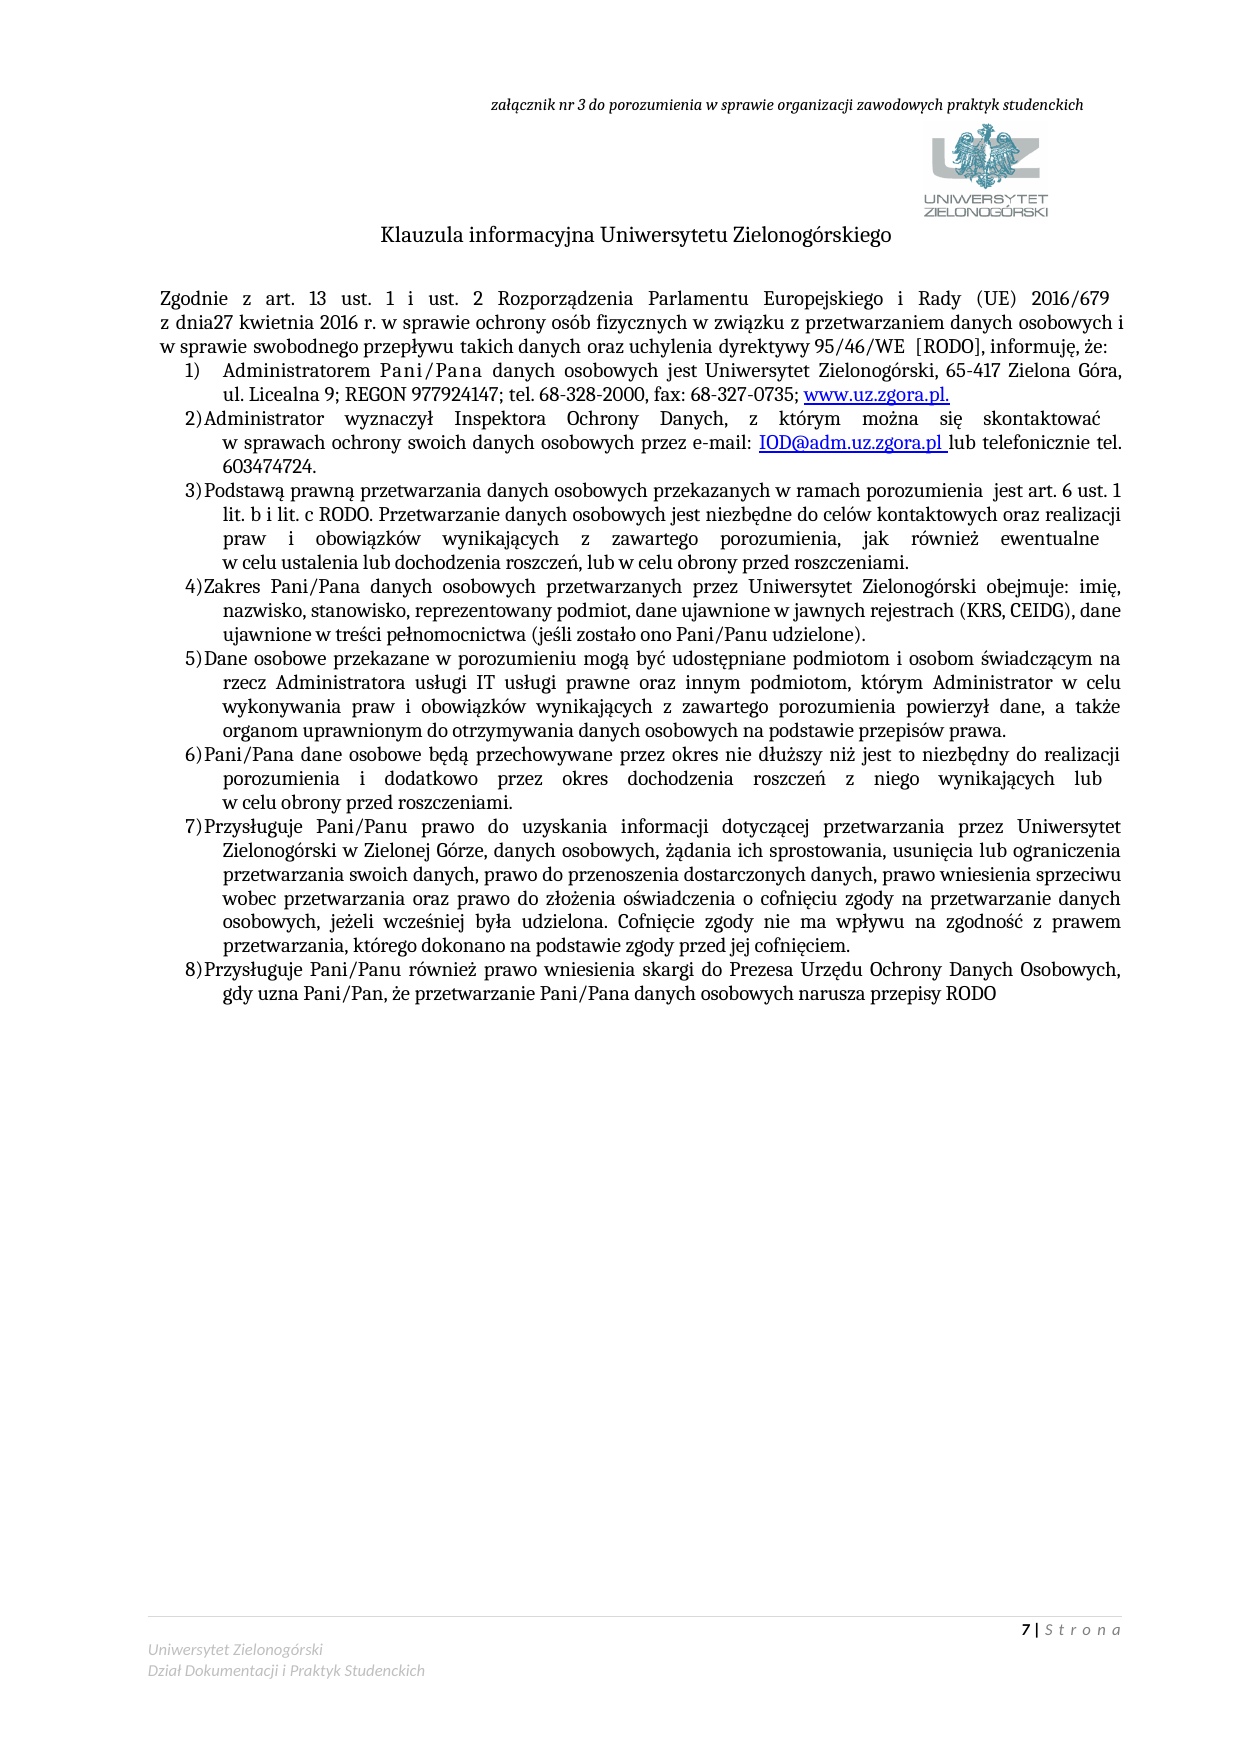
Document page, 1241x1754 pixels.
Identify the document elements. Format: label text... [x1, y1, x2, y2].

text Klauzula informacyjna Uniwersytetu Zielonogórskiego [148, 215, 1124, 248]
text załącznik nr 3 do porozumienia w sprawie organizacji zawodowych praktyk studenckich [148, 94, 1122, 115]
list Zakres Pani/Pana danych osobowych przetwarzanych przez Uniwersytet Zielonogórski obejmuje: imię, nazwisko, stanowisko, reprezentowany podmiot, dane ujawnione w jawnych rejestrach (KRS, CEIDG), dane ujawnione w treści pełnomocnictwa (jeśli zostało ono Pani/Panu udzielone). [185, 575, 1122, 647]
picture [923, 121, 1049, 215]
list Pani/Pana dane osobowe będą przechowywane przez okres nie dłuższy niż jest to niezbędny do realizacji porozumienia i dodatkowo przez okres dochodzenia roszczeń z niego wynikających lub w celu obrony przed roszczeniami. [185, 742, 1122, 814]
list Przysługuje Pani/Panu prawo do uzyskania informacji dotyczącej przetwarzania przez Uniwersytet Zielonogórski w Zielonej Górze, danych osobowych, żądania ich sprostowania, usunięcia lub ograniczenia przetwarzania swoich danych, prawo do przenoszenia dostarczonych danych, prawo wniesienia sprzeciwu wobec przetwarzania oraz prawo do złożenia oświadczenia o cofnięciu zgody na przetwarzanie danych osobowych, jeżeli wcześniej była udzielona. Cofnięcie zgody nie ma wpływu na zgodność z prawem przetwarzania, którego dokonano na podstawie zgody przed jej cofnięciem. [185, 814, 1122, 958]
text Zgodnie z art. 13 ust. 1 i ust. 2 Rozporządzenia Parlamentu Europejskiego i Rady (UE) 2016/679 z dnia27 kwietnia 2016 r. w sprawie ochrony osób fizycznych w związku z przetwarzaniem danych osobowych i w sprawie swobodnego przepływu takich danych oraz uchylenia dyrektywy 95/46/WE [RODO], informuję, że: [160, 287, 1124, 359]
list Administrator wyznaczył Inspektora Ochrony Danych, z którym można się skontaktować w sprawach ochrony swoich danych osobowych przez e-mail: IOD@adm.uz.zgora.pl lub telefonicznie tel. 603474724. [185, 407, 1122, 479]
list Przysługuje Pani/Panu również prawo wniesienia skargi do Prezesa Urzędu Ochrony Danych Osobowych, gdy uzna Pani/Pan, że przetwarzanie Pani/Pana danych osobowych narusza przepisy RODO [185, 958, 1122, 1006]
list Administratorem Pani/Pana danych osobowych jest Uniwersytet Zielonogórski, 65-417 Zielona Góra, ul. Licealna 9; REGON 977924147; tel. 68-328-2000, fax: 68-327-0735; www.uz.zgora.pl. [185, 359, 1122, 407]
list Dane osobowe przekazane w porozumieniu mogą być udostępniane podmiotom i osobom świadczącym na rzecz Administratora usługi IT usługi prawne oraz innym podmiotom, którym Administrator w celu wykonywania praw i obowiązków wynikających z zawartego porozumienia powierzył dane, a także organom uprawnionym do otrzymywania danych osobowych na podstawie przepisów prawa. [185, 647, 1122, 742]
list Podstawą prawną przetwarzania danych osobowych przekazanych w ramach porozumienia jest art. 6 ust. 1 lit. b i lit. c RODO. Przetwarzanie danych osobowych jest niezbędne do celów kontaktowych oraz realizacji praw i obowiązków wynikających z zawartego porozumienia, jak również ewentualne w celu ustalenia lub dochodzenia roszczeń, lub w celu obrony przed roszczeniami. [185, 479, 1122, 575]
